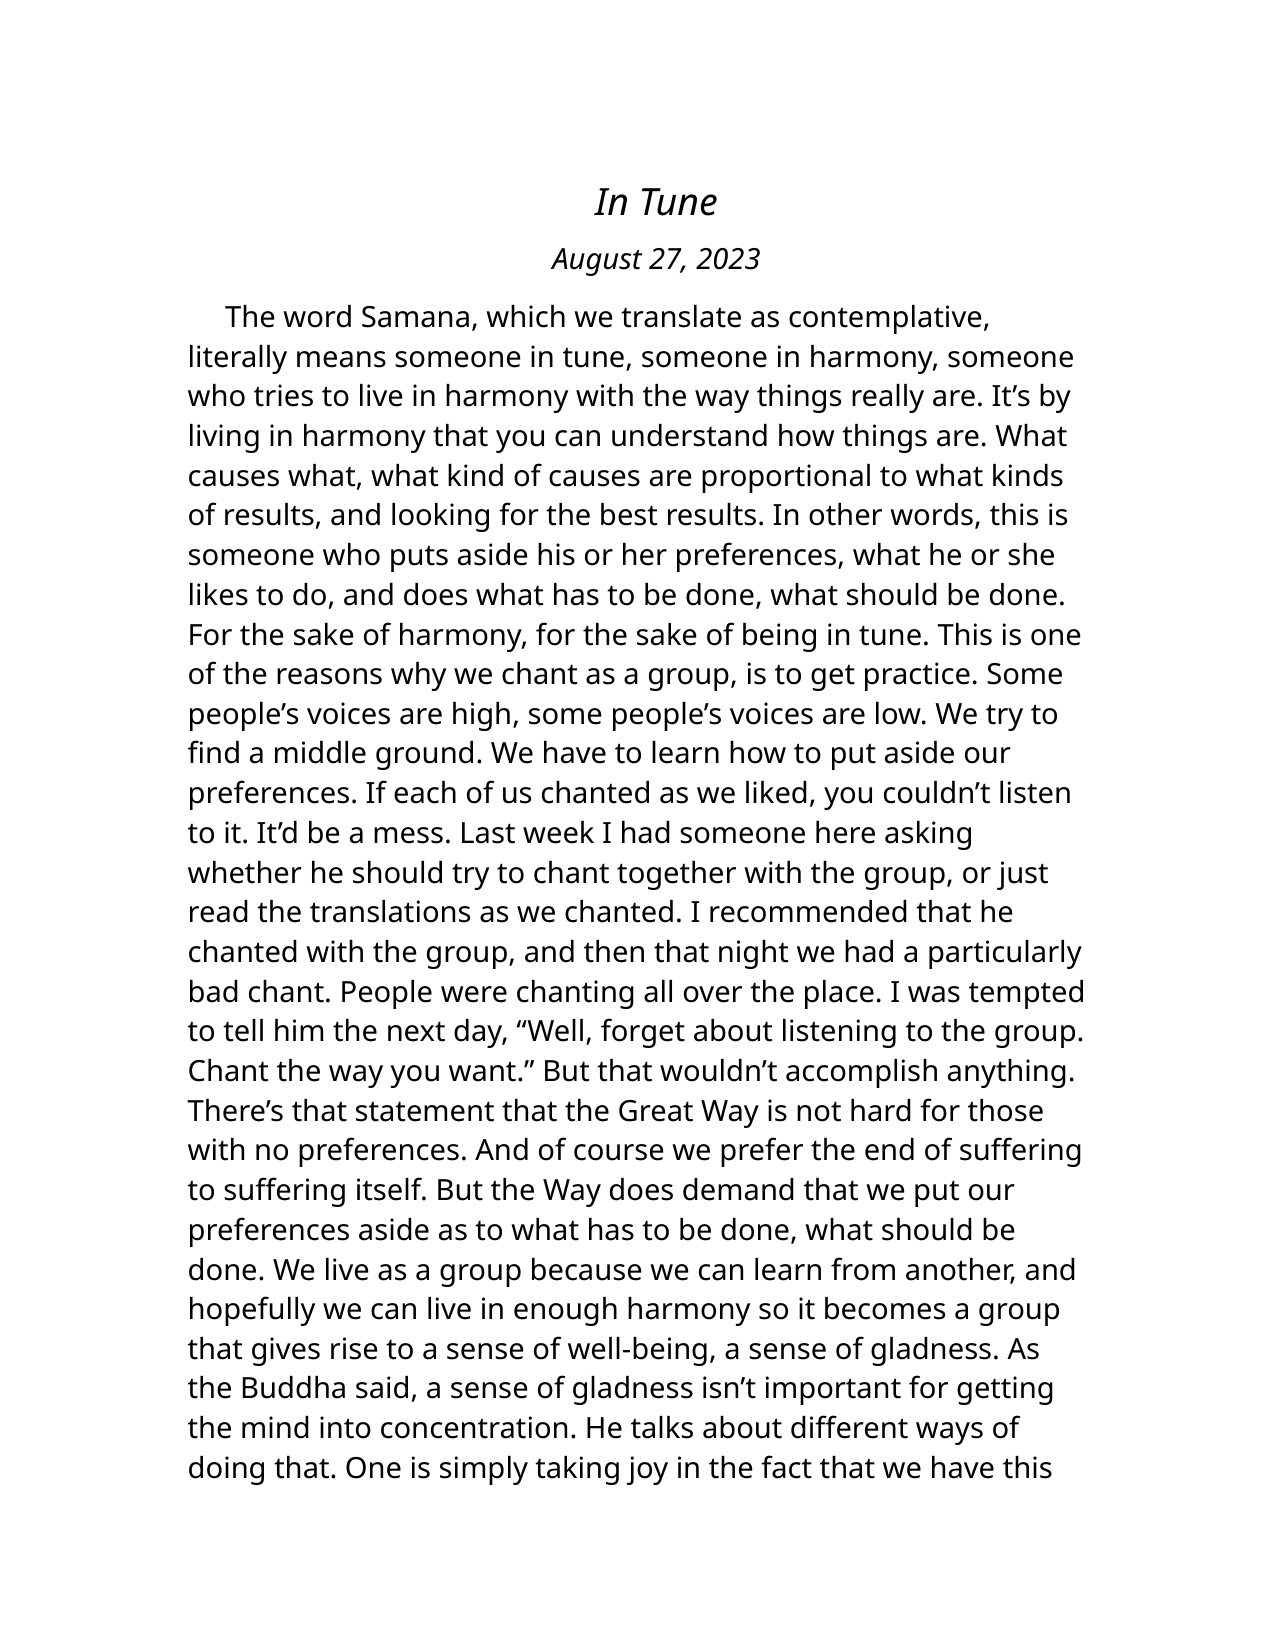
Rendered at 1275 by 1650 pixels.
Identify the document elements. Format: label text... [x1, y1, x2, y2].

text August 27, 2023 [187, 238, 1087, 278]
title In Tune [187, 175, 1087, 226]
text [187, 296, 1087, 1487]
